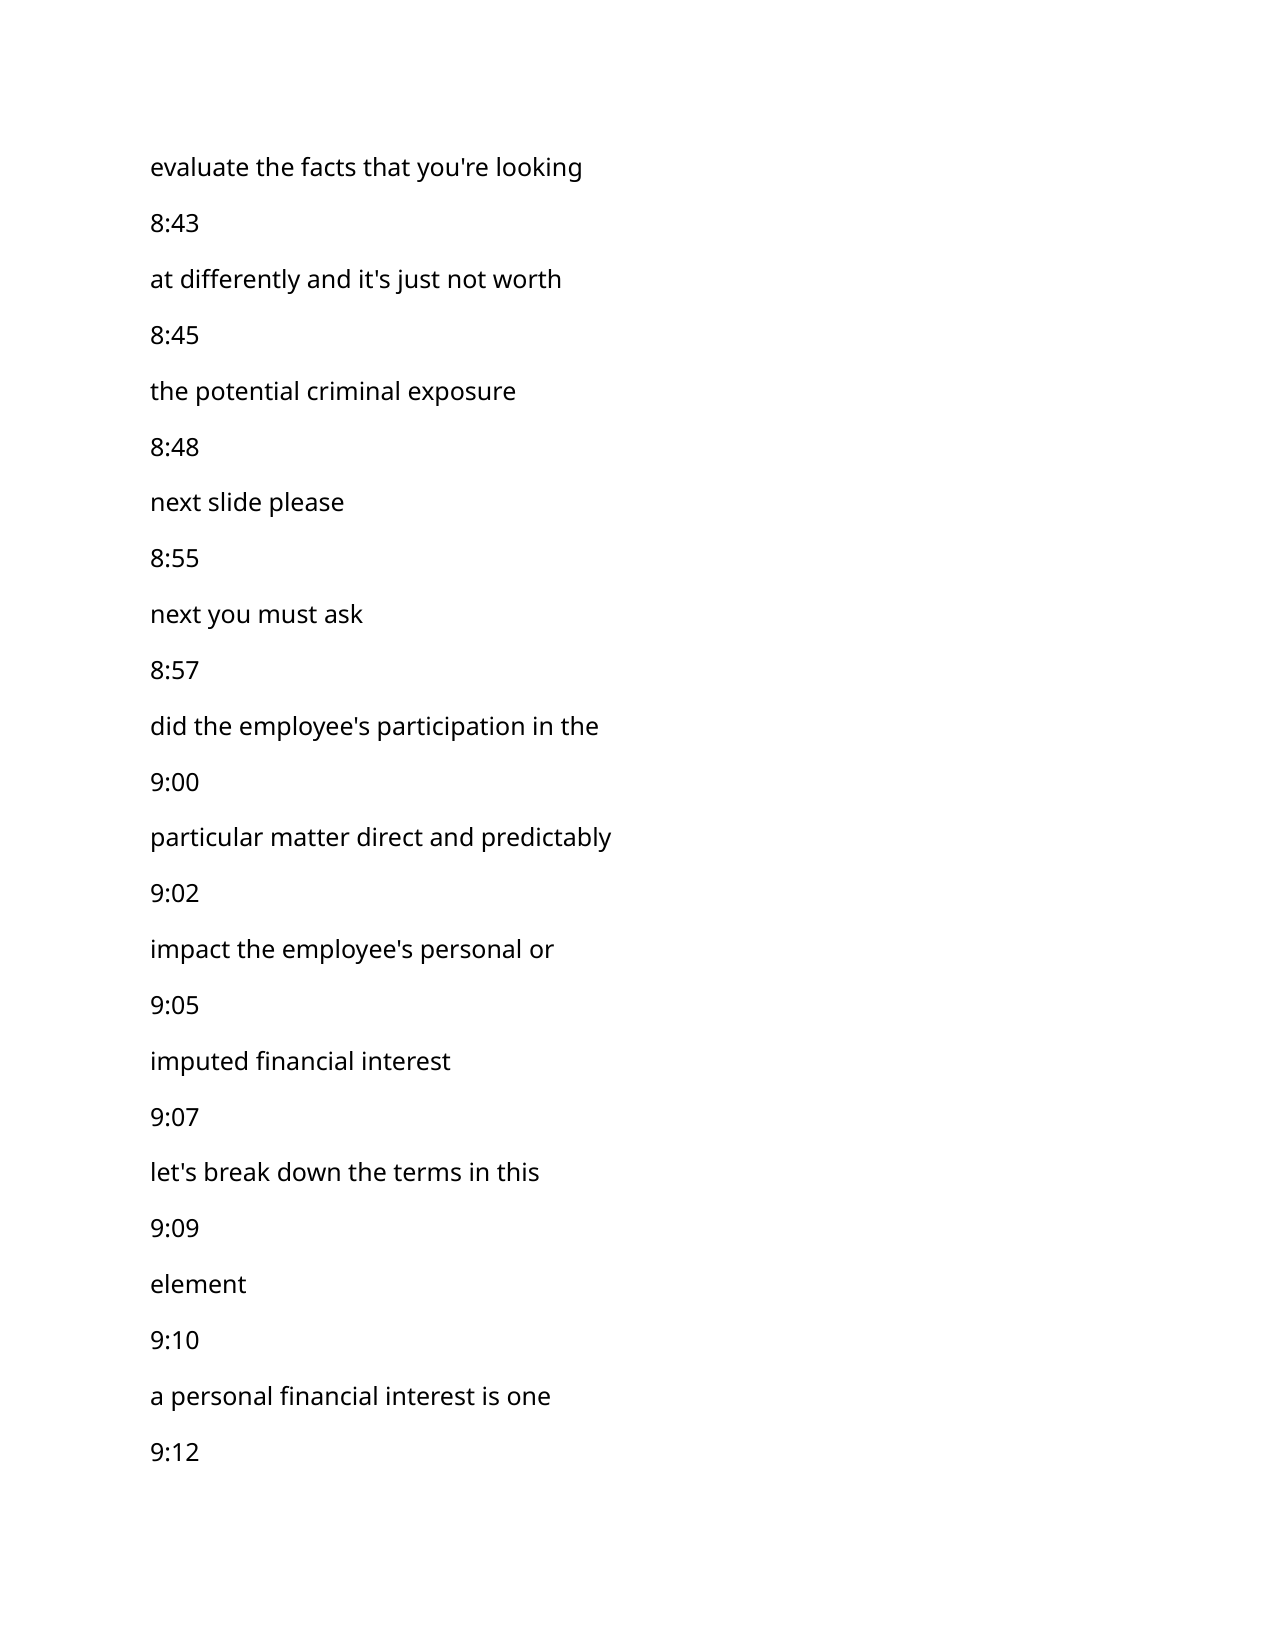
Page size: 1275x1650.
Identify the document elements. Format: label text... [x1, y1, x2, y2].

text impact the employee's personal or [150, 932, 1125, 966]
text 9:05 [150, 987, 1125, 1022]
text 9:07 [150, 1099, 1125, 1133]
text 9:10 [150, 1322, 1125, 1357]
text a personal financial interest is one [150, 1378, 1125, 1412]
text 8:48 [150, 429, 1125, 463]
text 9:12 [150, 1434, 1125, 1468]
text 9:02 [150, 876, 1125, 910]
text 8:57 [150, 652, 1125, 687]
text next slide please [150, 485, 1125, 519]
text evaluate the facts that you're looking [150, 150, 1125, 184]
text the potential criminal exposure [150, 373, 1125, 407]
text next you must ask [150, 597, 1125, 631]
text 8:43 [150, 206, 1125, 240]
text 9:00 [150, 764, 1125, 798]
text let's break down the terms in this [150, 1155, 1125, 1189]
text at differently and it's just not worth [150, 262, 1125, 296]
text 8:55 [150, 541, 1125, 575]
text 8:45 [150, 317, 1125, 352]
text particular matter direct and predictably [150, 820, 1125, 854]
text 9:09 [150, 1211, 1125, 1245]
text imputed financial interest [150, 1043, 1125, 1077]
text did the employee's participation in the [150, 708, 1125, 742]
text element [150, 1267, 1125, 1301]
